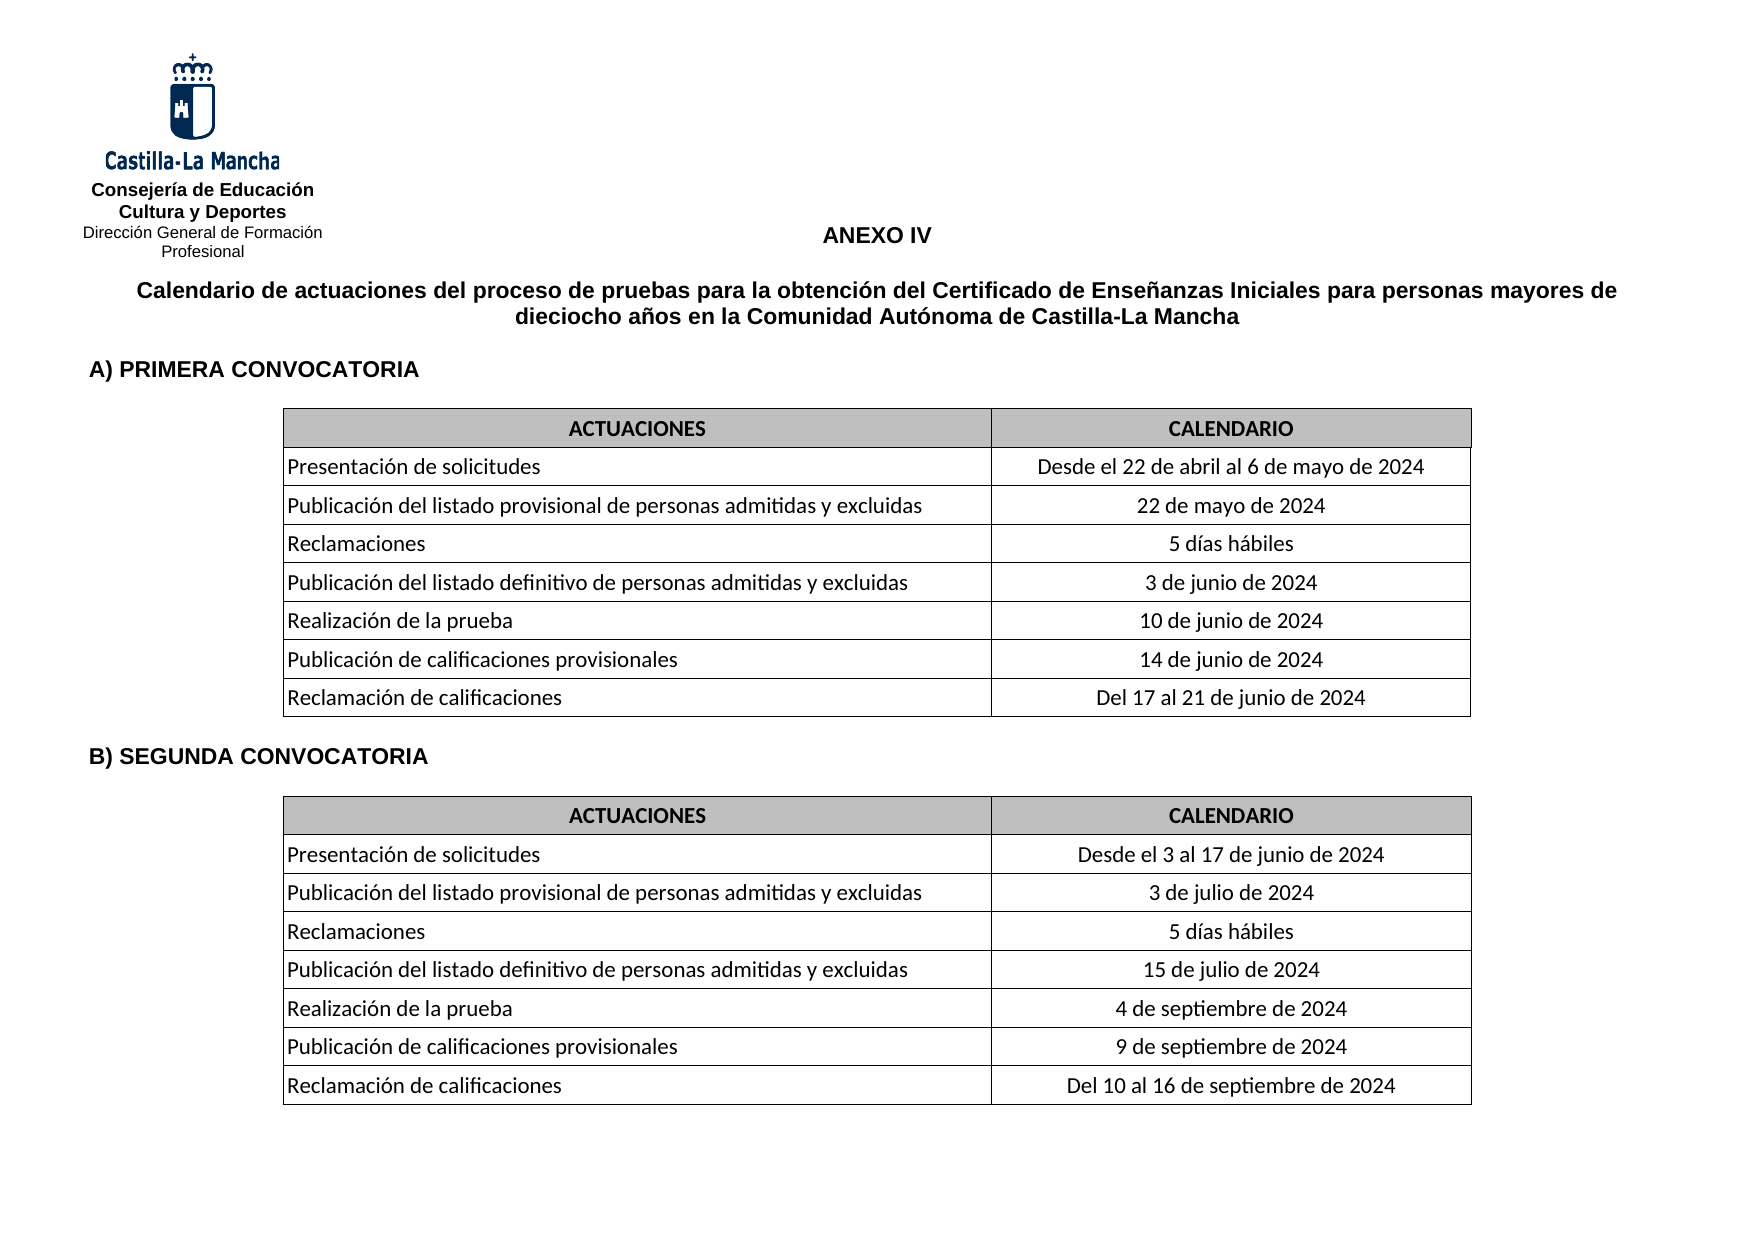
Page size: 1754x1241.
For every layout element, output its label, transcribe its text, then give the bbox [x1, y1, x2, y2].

table_cell 10 de junio de 2024 [992, 602, 1470, 639]
text B) SEGUNDA CONVOCATORIA [89, 743, 1665, 769]
picture [105, 53, 280, 170]
table_cell 14 de junio de 2024 [992, 640, 1470, 677]
table_cell Presentación de solicitudes [284, 835, 991, 873]
table_cell 15 de julio de 2024 [992, 951, 1471, 988]
table_header CALENDARIO [992, 797, 1471, 834]
table_cell 22 de mayo de 2024 [992, 486, 1470, 524]
table_cell Reclamaciones [284, 912, 991, 950]
table_cell 5 días hábiles [992, 525, 1470, 562]
table_cell Reclamación de calificaciones [284, 1066, 991, 1103]
table_cell Reclamación de calificaciones [284, 679, 991, 716]
table_cell Publicación del listado provisional de personas admitidas y excluidas [284, 486, 991, 524]
table_cell Publicación de calificaciones provisionales [284, 1028, 991, 1065]
table_cell Realización de la prueba [284, 602, 991, 639]
table_cell 4 de septiembre de 2024 [992, 989, 1471, 1027]
table_cell Publicación de calificaciones provisionales [284, 640, 991, 677]
table_cell Desde el 22 de abril al 6 de mayo de 2024 [992, 448, 1470, 485]
text A) PRIMERA CONVOCATORIA [89, 356, 1665, 382]
table_cell Realización de la prueba [284, 989, 991, 1027]
table_header ACTUACIONES [284, 797, 991, 834]
table_cell Publicación del listado provisional de personas admitidas y excluidas [284, 874, 991, 911]
table_header ACTUACIONES [284, 409, 991, 447]
table_cell Publicación del listado definitivo de personas admitidas y excluidas [284, 951, 991, 988]
table_cell Del 10 al 16 de septiembre de 2024 [992, 1066, 1471, 1103]
table_cell 3 de julio de 2024 [992, 874, 1471, 911]
table_cell Presentación de solicitudes [284, 448, 991, 485]
table_header CALENDARIO [992, 409, 1471, 447]
table_cell Publicación del listado definitivo de personas admitidas y excluidas [284, 563, 991, 601]
table_cell 9 de septiembre de 2024 [992, 1028, 1471, 1065]
text ANEXO IV [89, 222, 1665, 248]
table_cell 5 días hábiles [992, 912, 1471, 950]
table_cell Reclamaciones [284, 525, 991, 562]
text Calendario de actuaciones del proceso de pruebas para la obtención del Certificado de Enseñanzas Iniciales para personas mayores de dieciocho años en la Comunidad Autónoma de Castilla-La Mancha [89, 277, 1665, 329]
table_cell 3 de junio de 2024 [992, 563, 1470, 601]
table_cell Desde el 3 al 17 de junio de 2024 [992, 835, 1471, 873]
table_cell Del 17 al 21 de junio de 2024 [992, 679, 1470, 716]
